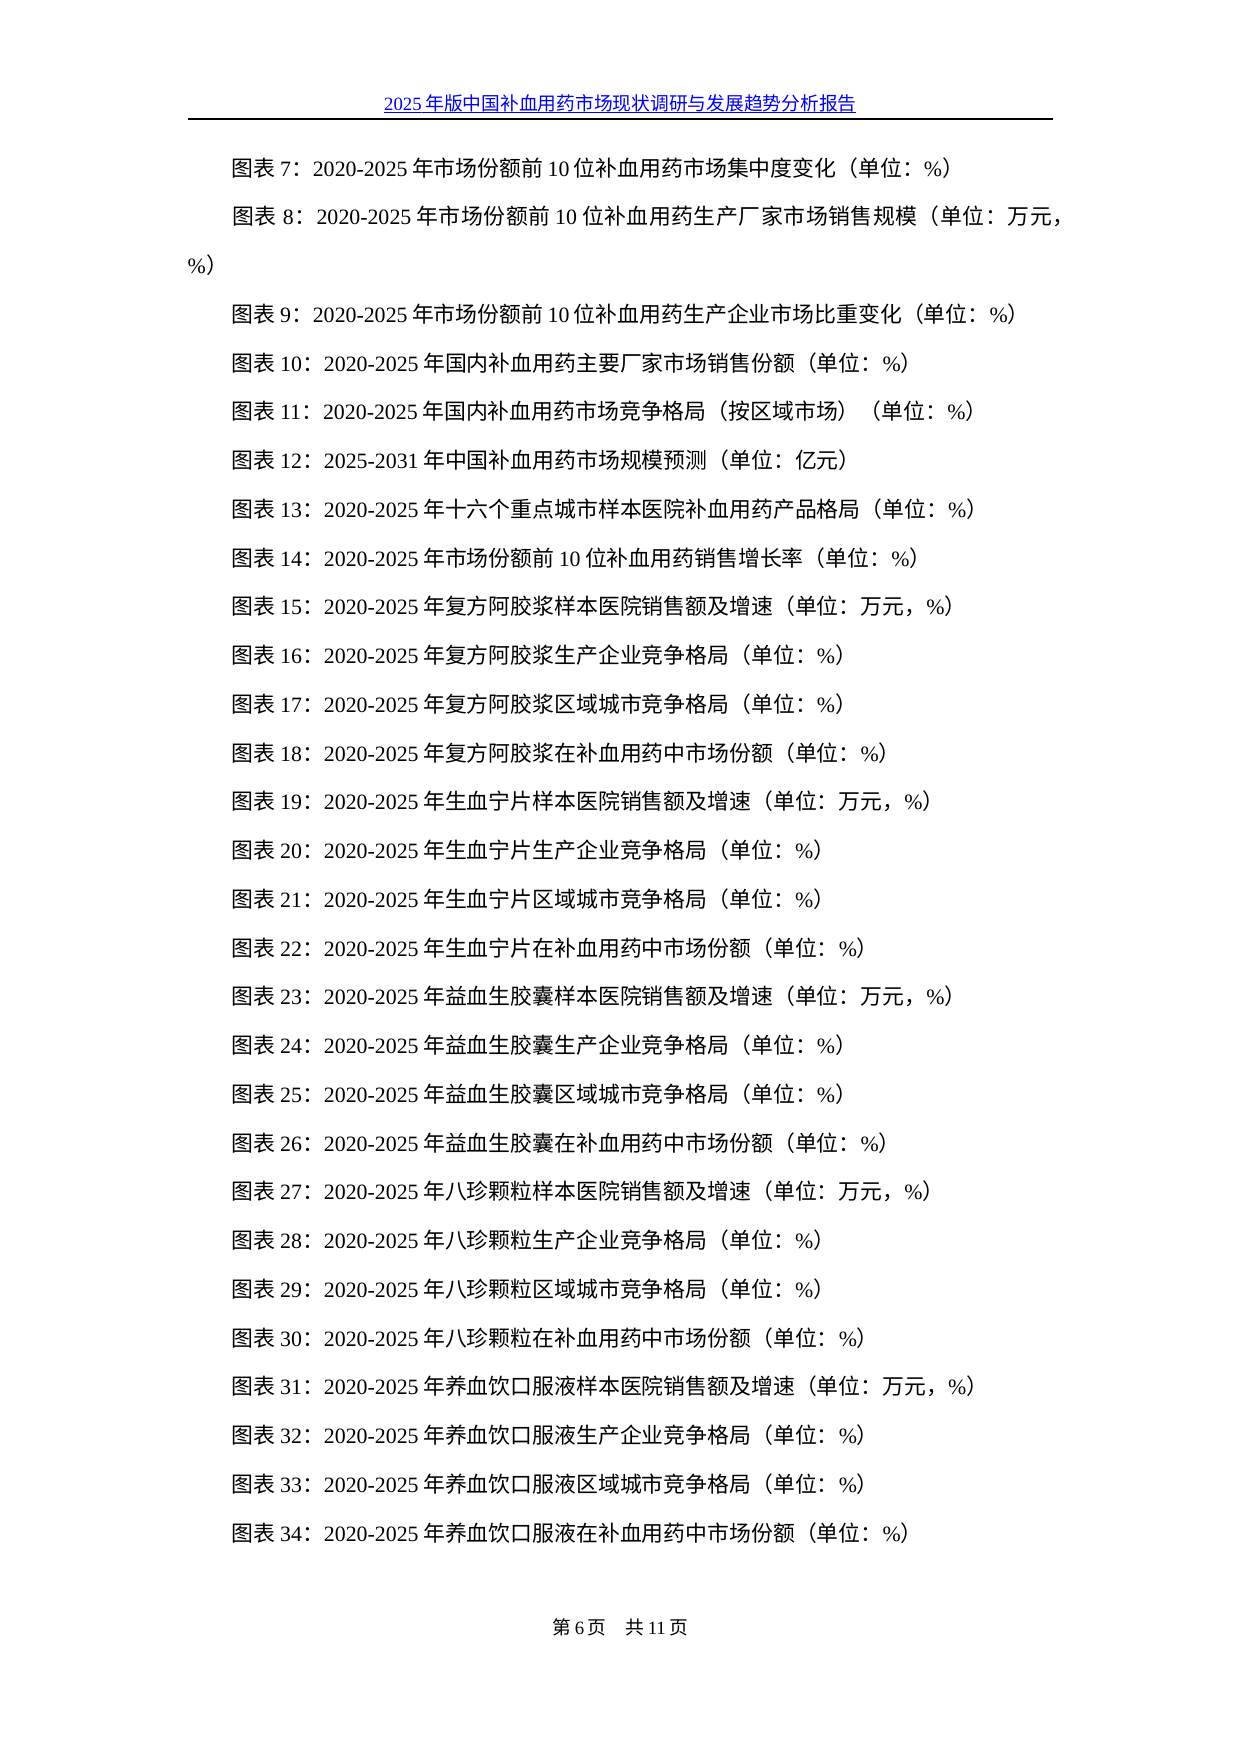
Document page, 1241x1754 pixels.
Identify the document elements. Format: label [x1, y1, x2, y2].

text [187, 150, 1053, 1548]
